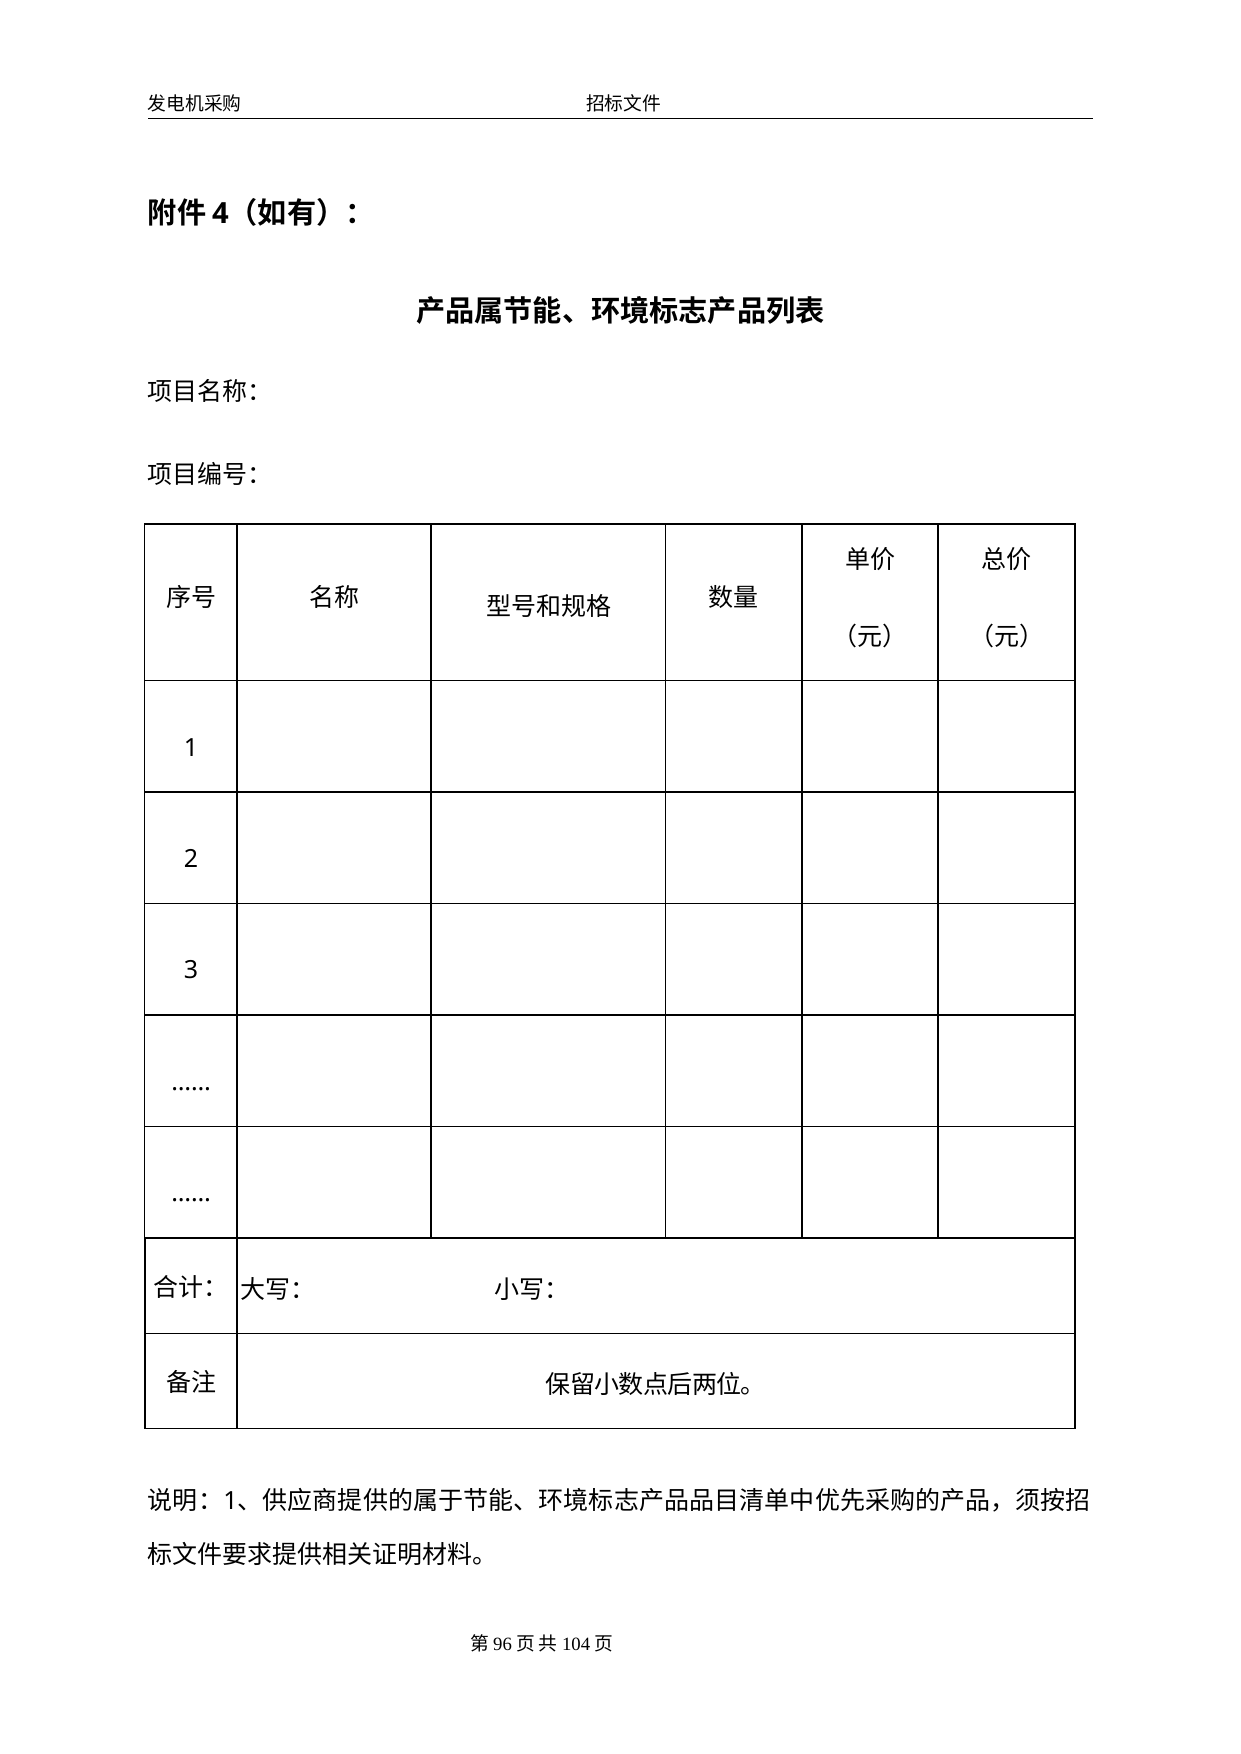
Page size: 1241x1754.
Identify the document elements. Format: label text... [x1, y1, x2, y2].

table_header 单价 （元） [803, 525, 937, 680]
table_cell 3 [145, 904, 236, 1014]
table_cell [238, 793, 430, 902]
text 说明：1、供应商提供的属于节能、环境标志产品品目清单中优先采购的产品，须按招标文件要求提供相关证明材料。 [148, 1480, 1093, 1571]
table_cell 大写： 小写： [238, 1239, 1074, 1332]
table_cell [803, 904, 937, 1014]
table_cell [666, 1016, 801, 1126]
table_cell [666, 793, 801, 902]
table_header 总价 （元） [939, 525, 1074, 680]
table_cell [238, 1127, 430, 1237]
table_cell 保留小数点后两位。 [238, 1334, 1074, 1428]
table_cell [432, 793, 665, 902]
table_cell [666, 681, 801, 791]
table_cell …… [145, 1127, 236, 1237]
table_cell 1 [145, 681, 236, 791]
table_cell [803, 681, 937, 791]
table_cell [939, 904, 1074, 1014]
table_header 名称 [238, 525, 430, 680]
table_cell [939, 1016, 1074, 1126]
text 附件4（如有）： [148, 178, 1093, 243]
table_cell [432, 904, 665, 1014]
table_cell [666, 1127, 801, 1237]
table_cell [803, 793, 937, 902]
table_header 型号和规格 [432, 525, 665, 680]
table_header 序号 [145, 525, 236, 680]
table_header 数量 [666, 525, 801, 680]
table_cell [238, 681, 430, 791]
table_cell [432, 1016, 665, 1126]
table_cell [238, 1016, 430, 1126]
table_cell [666, 904, 801, 1014]
table_cell [939, 681, 1074, 791]
table_cell [803, 1127, 937, 1237]
table_cell [803, 1016, 937, 1126]
table_cell [432, 1127, 665, 1237]
table_cell [939, 793, 1074, 902]
table_cell …… [145, 1016, 236, 1126]
table_cell 合计： [146, 1239, 236, 1332]
table_cell 备注 [146, 1334, 236, 1428]
table_cell 2 [145, 793, 236, 902]
table_cell [238, 904, 430, 1014]
table_cell [432, 681, 665, 791]
table_cell [939, 1127, 1074, 1237]
text 产品属节能、环境标志产品列表 [148, 276, 1093, 341]
text 项目名称： [148, 357, 1093, 422]
text 项目编号： [148, 440, 1093, 505]
